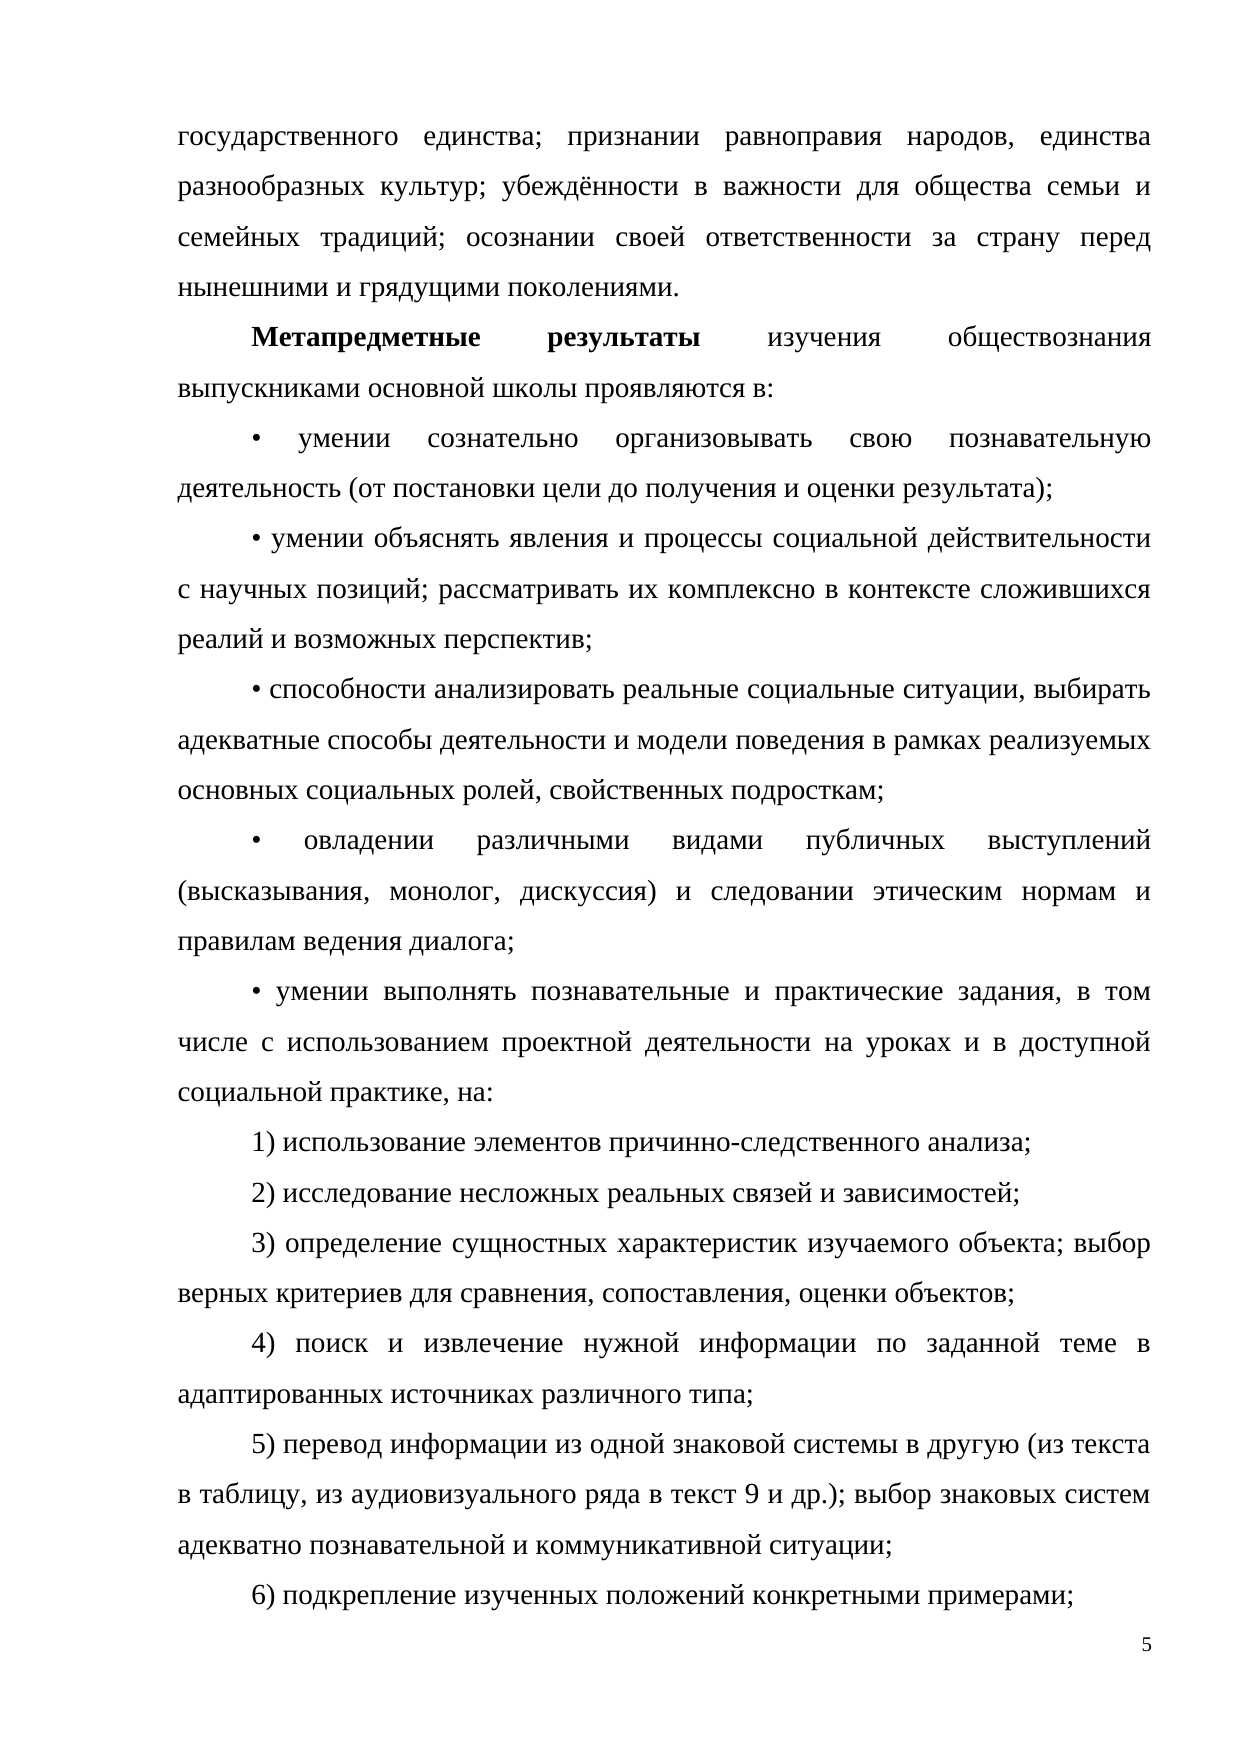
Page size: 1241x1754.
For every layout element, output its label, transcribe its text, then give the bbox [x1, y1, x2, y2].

text • способности анализировать реальные социальные ситуации, выбирать адекватные способы деятельности и модели поведения в рамках реализуемых основных социальных ролей, свойственных подросткам; [177, 672, 1152, 806]
text Метапредметные результаты изучения обществознания выпускниками основной школы проявляются в: [177, 319, 1152, 403]
text 3) определение сущностных характеристик изучаемого объекта; выбор верных критериев для сравнения, сопоставления, оценки объектов; [177, 1225, 1152, 1309]
text 1) использование элементов причинно-следственного анализа; [177, 1124, 1152, 1158]
text 5) перевод информации из одной знаковой системы в другую (из текста в таблицу, из аудиовизуального ряда в текст 9 и др.); выбор знаковых систем адекватно познавательной и коммуникативной ситуации; [177, 1426, 1152, 1560]
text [177, 118, 1152, 303]
text 4) поиск и извлечение нужной информации по заданной теме в адаптированных источниках различного типа; [177, 1326, 1152, 1409]
text • умении объяснять явления и процессы социальной действительности с научных позиций; рассматривать их комплексно в контексте сложившихся реалий и возможных перспектив; [177, 521, 1152, 655]
text • овладении различными видами публичных выступлений (высказывания, монолог, дискуссия) и следовании этическим нормам и правилам ведения диалога; [177, 822, 1152, 957]
text • умении выполнять познавательные и практические задания, в том числе с использованием проектной деятельности на уроках и в доступной социальной практике, на: [177, 973, 1152, 1108]
text 6) подкрепление изученных положений конкретными примерами; [177, 1577, 1152, 1611]
text • умении сознательно организовывать свою познавательную деятельность (от постановки цели до получения и оценки результата); [177, 420, 1152, 504]
text 2) исследование несложных реальных связей и зависимостей; [177, 1175, 1152, 1208]
